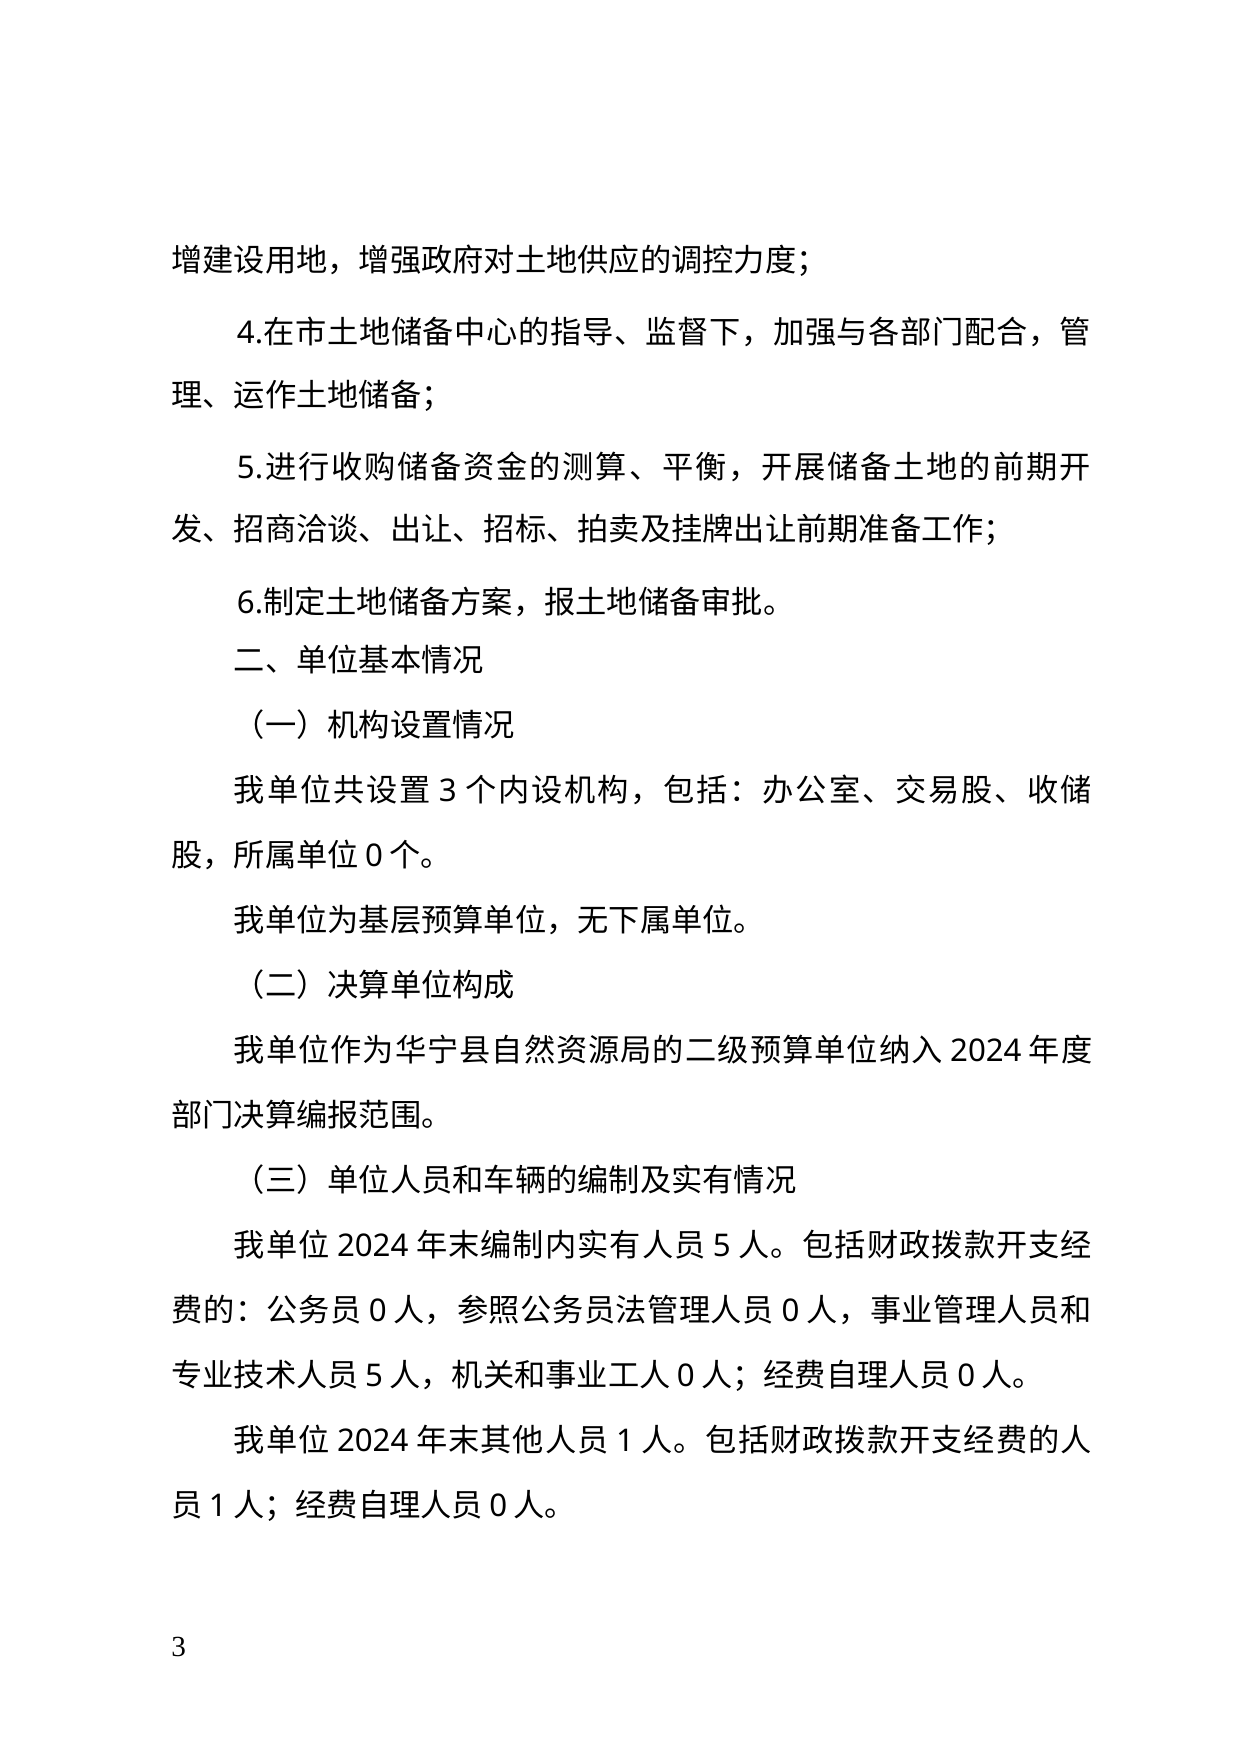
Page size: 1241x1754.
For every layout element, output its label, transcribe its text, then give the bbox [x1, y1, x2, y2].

text 5.进行收购储备资金的测算、平衡，开展储备土地的前期开发、招商洽谈、出让、招标、拍卖及挂牌出让前期准备工作； [171, 428, 1092, 553]
text （三）单位人员和车辆的编制及实有情况 [171, 1146, 1092, 1211]
text 我单位共设置3个内设机构，包括：办公室、交易股、收储股，所属单位0个。 [171, 756, 1092, 886]
text 我单位作为华宁县自然资源局的二级预算单位纳入2024年度部门决算编报范围。 [171, 1016, 1092, 1146]
text 我单位2024年末编制内实有人员5人。包括财政拨款开支经费的：公务员0人，参照公务员法管理人员0人，事业管理人员和专业技术人员5人，机关和事业工人0人；经费自理人员0人。 [171, 1211, 1092, 1406]
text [171, 221, 1092, 283]
text 4.在市土地储备中心的指导、监督下，加强与各部门配合，管理、运作土地储备； [171, 293, 1092, 418]
text （二）决算单位构成 [171, 951, 1092, 1016]
text 我单位为基层预算单位，无下属单位。 [171, 886, 1092, 951]
text 二、单位基本情况 [171, 626, 1092, 691]
text 我单位2024年末其他人员1人。包括财政拨款开支经费的人员1人；经费自理人员0人。 [171, 1406, 1092, 1536]
text 6.制定土地储备方案，报土地储备审批。 [171, 563, 1092, 626]
text （一）机构设置情况 [171, 691, 1092, 756]
